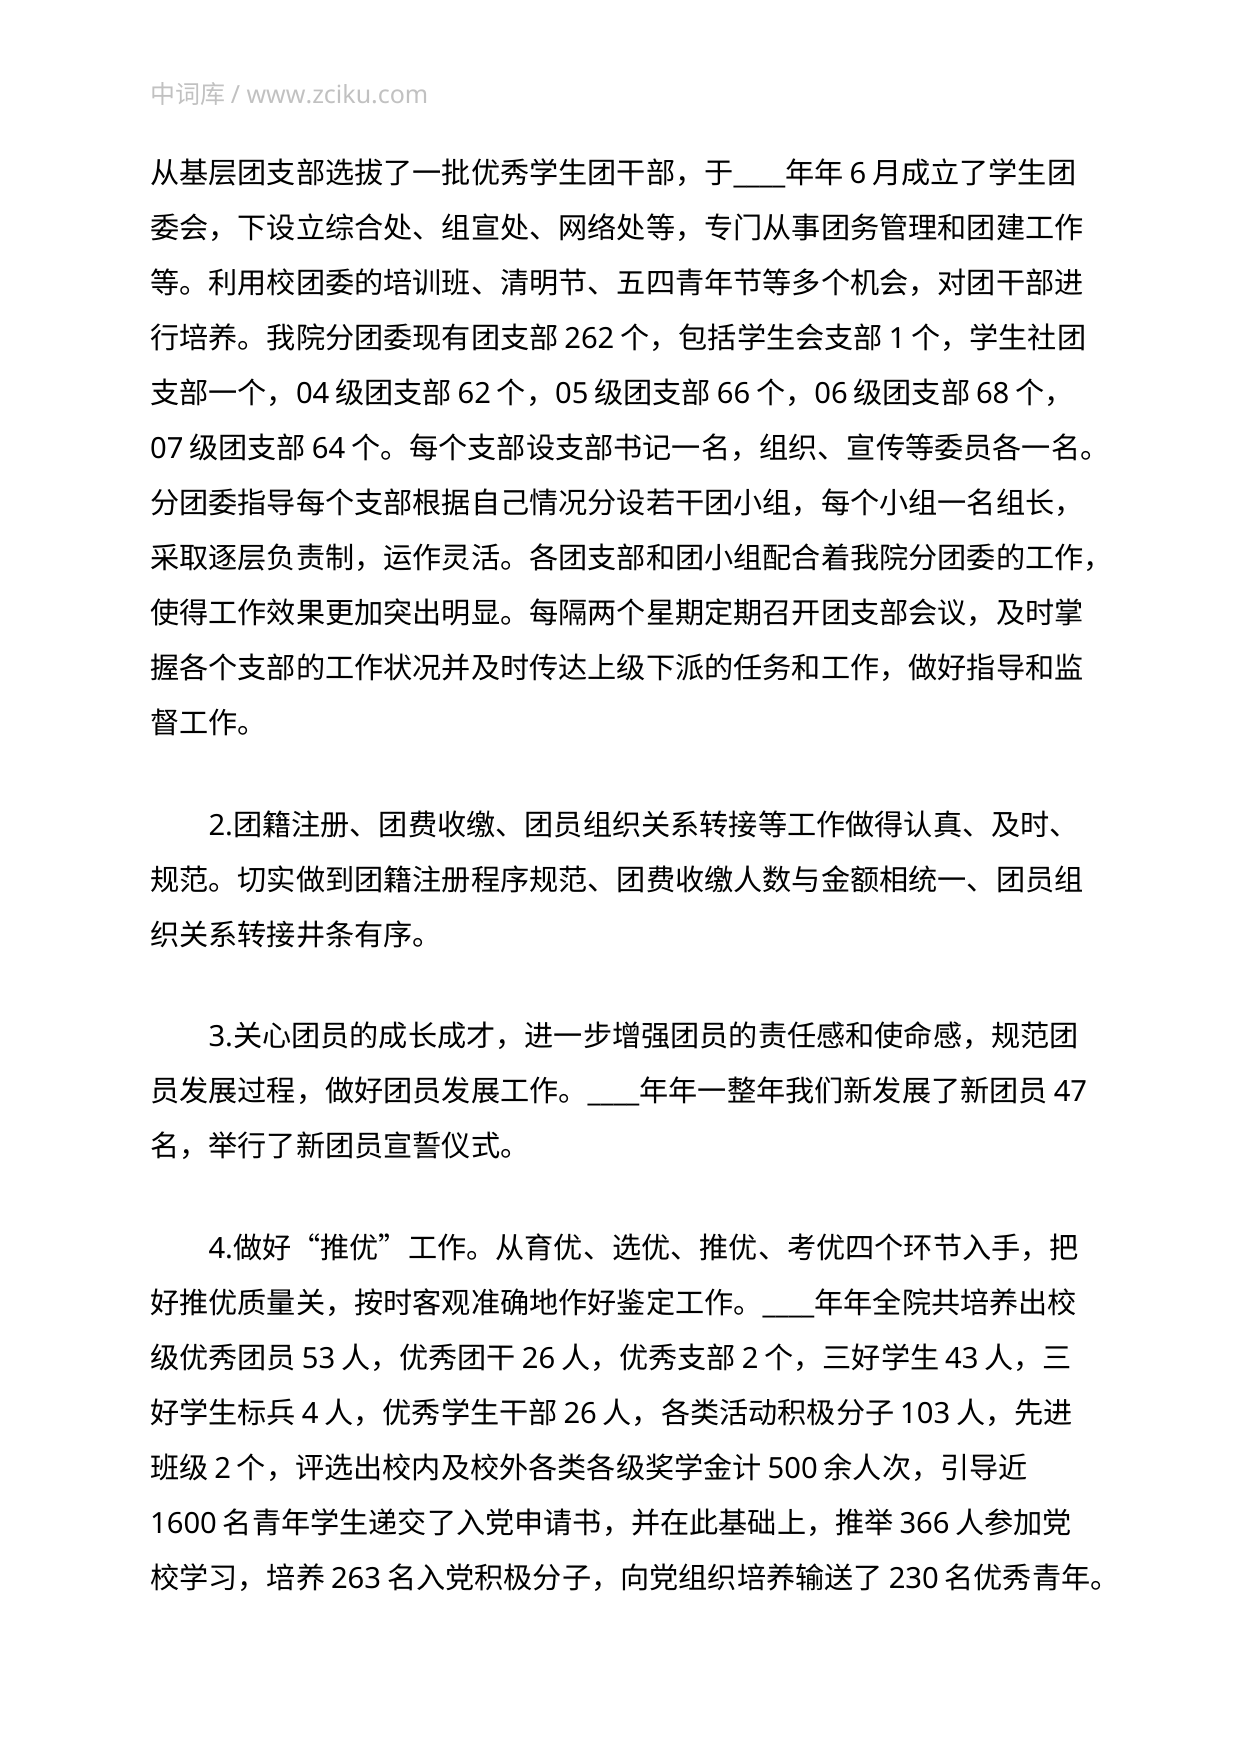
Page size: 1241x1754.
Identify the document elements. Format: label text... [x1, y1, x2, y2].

text 3.关心团员的成长成才，进一步增强团员的责任感和使命感，规范团员发展过程，做好团员发展工作。____年年一整年我们新发展了新团员47名，举行了新团员宣誓仪式。 [150, 1013, 1090, 1165]
text 2.团籍注册、团费收缴、团员组织关系转接等工作做得认真、及时、规范。切实做到团籍注册程序规范、团费收缴人数与金额相统一、团员组织关系转接井条有序。 [150, 801, 1090, 953]
text 4.做好“推优”工作。从育优、选优、推优、考优四个环节入手，把好推优质量关，按时客观准确地作好鉴定工作。____年年全院共培养出校级优秀团员53人，优秀团干26人，优秀支部2个，三好学生43人，三好学生标兵4人，优秀学生干部26人，各类活动积极分子103人，先进班级2个，评选出校内及校外各类各级奖学金计500余人次，引导近1600名青年学生递交了入党申请书，并在此基础上，推举366人参加党校学习，培养263名入党积极分子，向党组织培养输送了230名优秀青年。 [150, 1224, 1090, 1597]
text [150, 150, 1090, 742]
